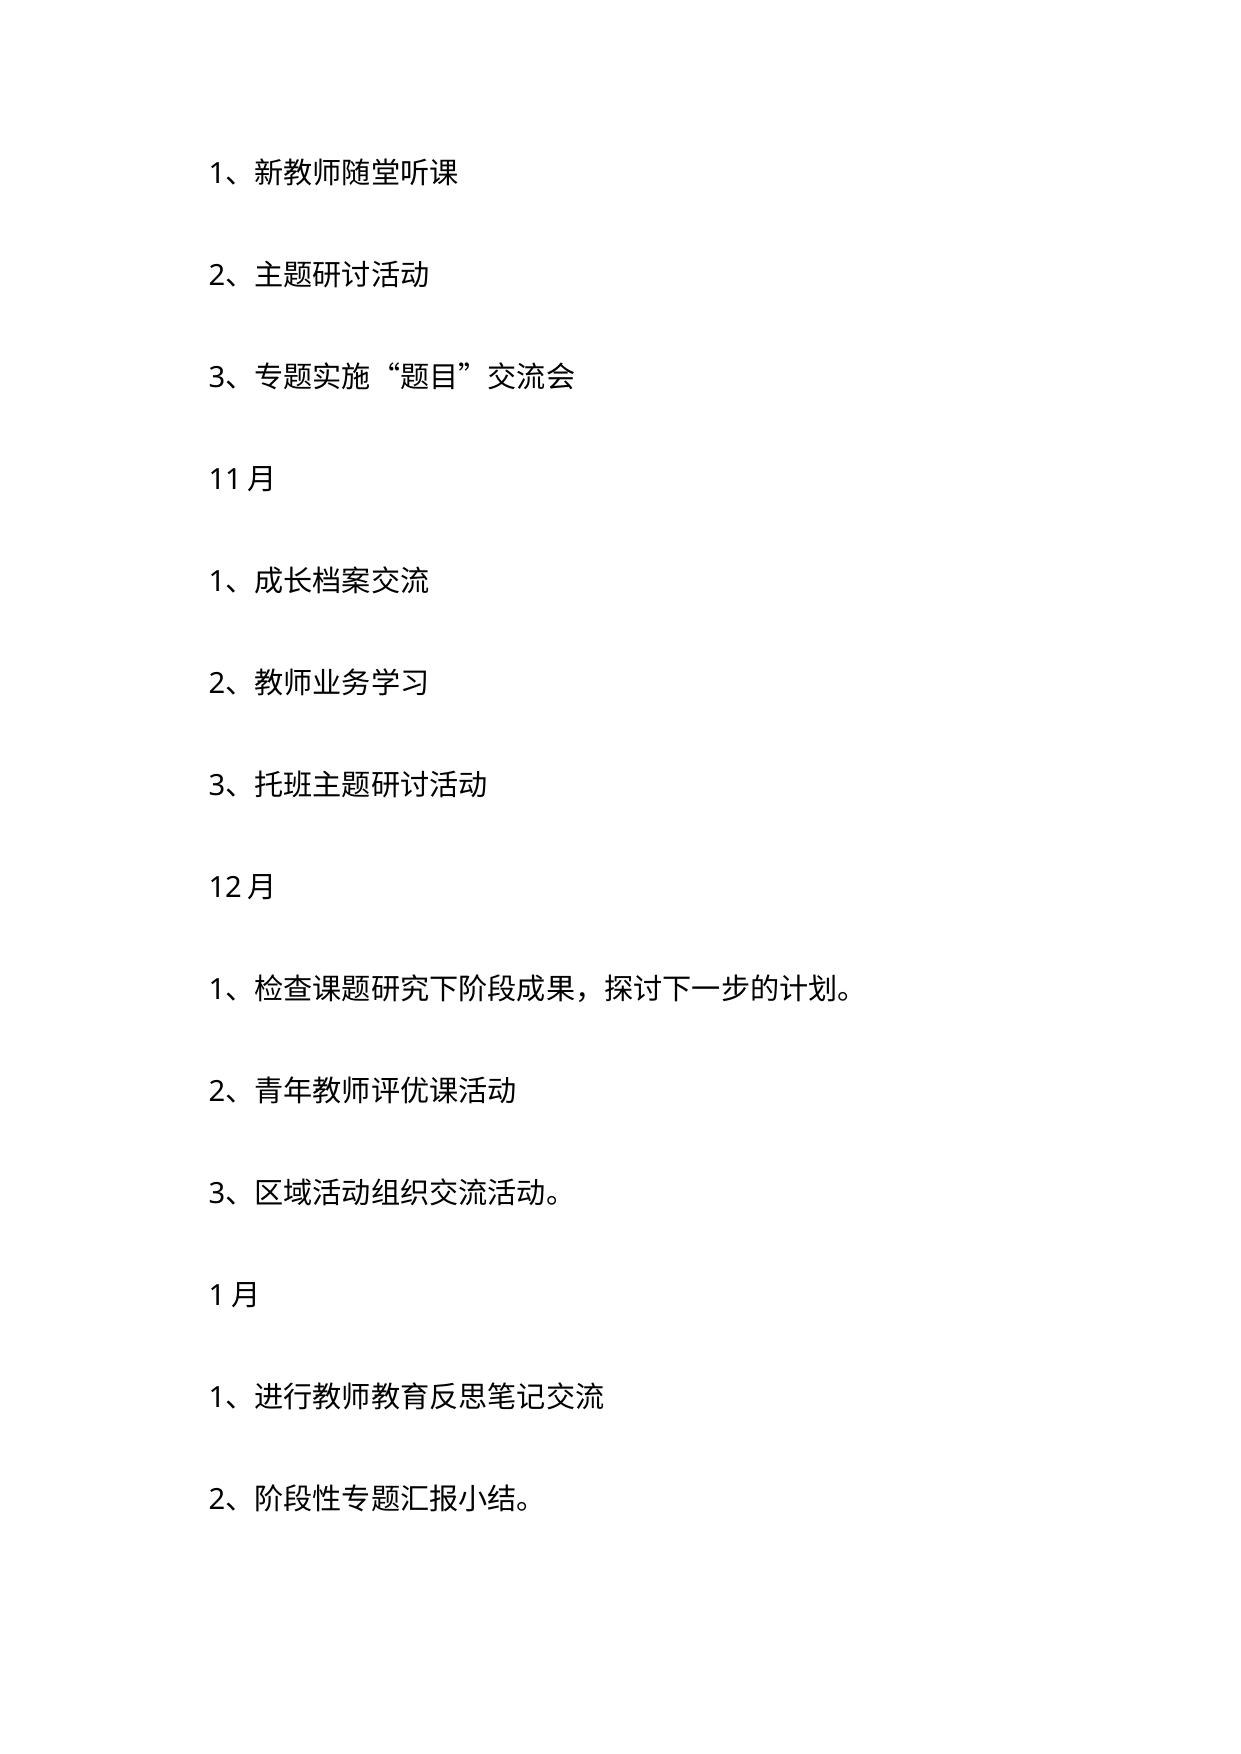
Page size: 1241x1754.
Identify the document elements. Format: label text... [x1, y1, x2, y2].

text 11月 [150, 456, 1090, 498]
text 1、进行教师教育反思笔记交流 [150, 1374, 1090, 1416]
text 2、主题研讨活动 [150, 252, 1090, 294]
text 3、托班主题研讨活动 [150, 762, 1090, 804]
text 1、检查课题研究下阶段成果，探讨下一步的计划。 [150, 966, 1090, 1008]
text 1、新教师随堂听课 [150, 150, 1090, 192]
text 2、阶段性专题汇报小结。 [150, 1476, 1090, 1518]
text 1、成长档案交流 [150, 558, 1090, 600]
text 2、青年教师评优课活动 [150, 1068, 1090, 1110]
text 2、教师业务学习 [150, 660, 1090, 702]
text 3、专题实施“题目”交流会 [150, 354, 1090, 396]
text 1月 [150, 1272, 1090, 1314]
text 3、区域活动组织交流活动。 [150, 1170, 1090, 1212]
text 12月 [150, 864, 1090, 906]
